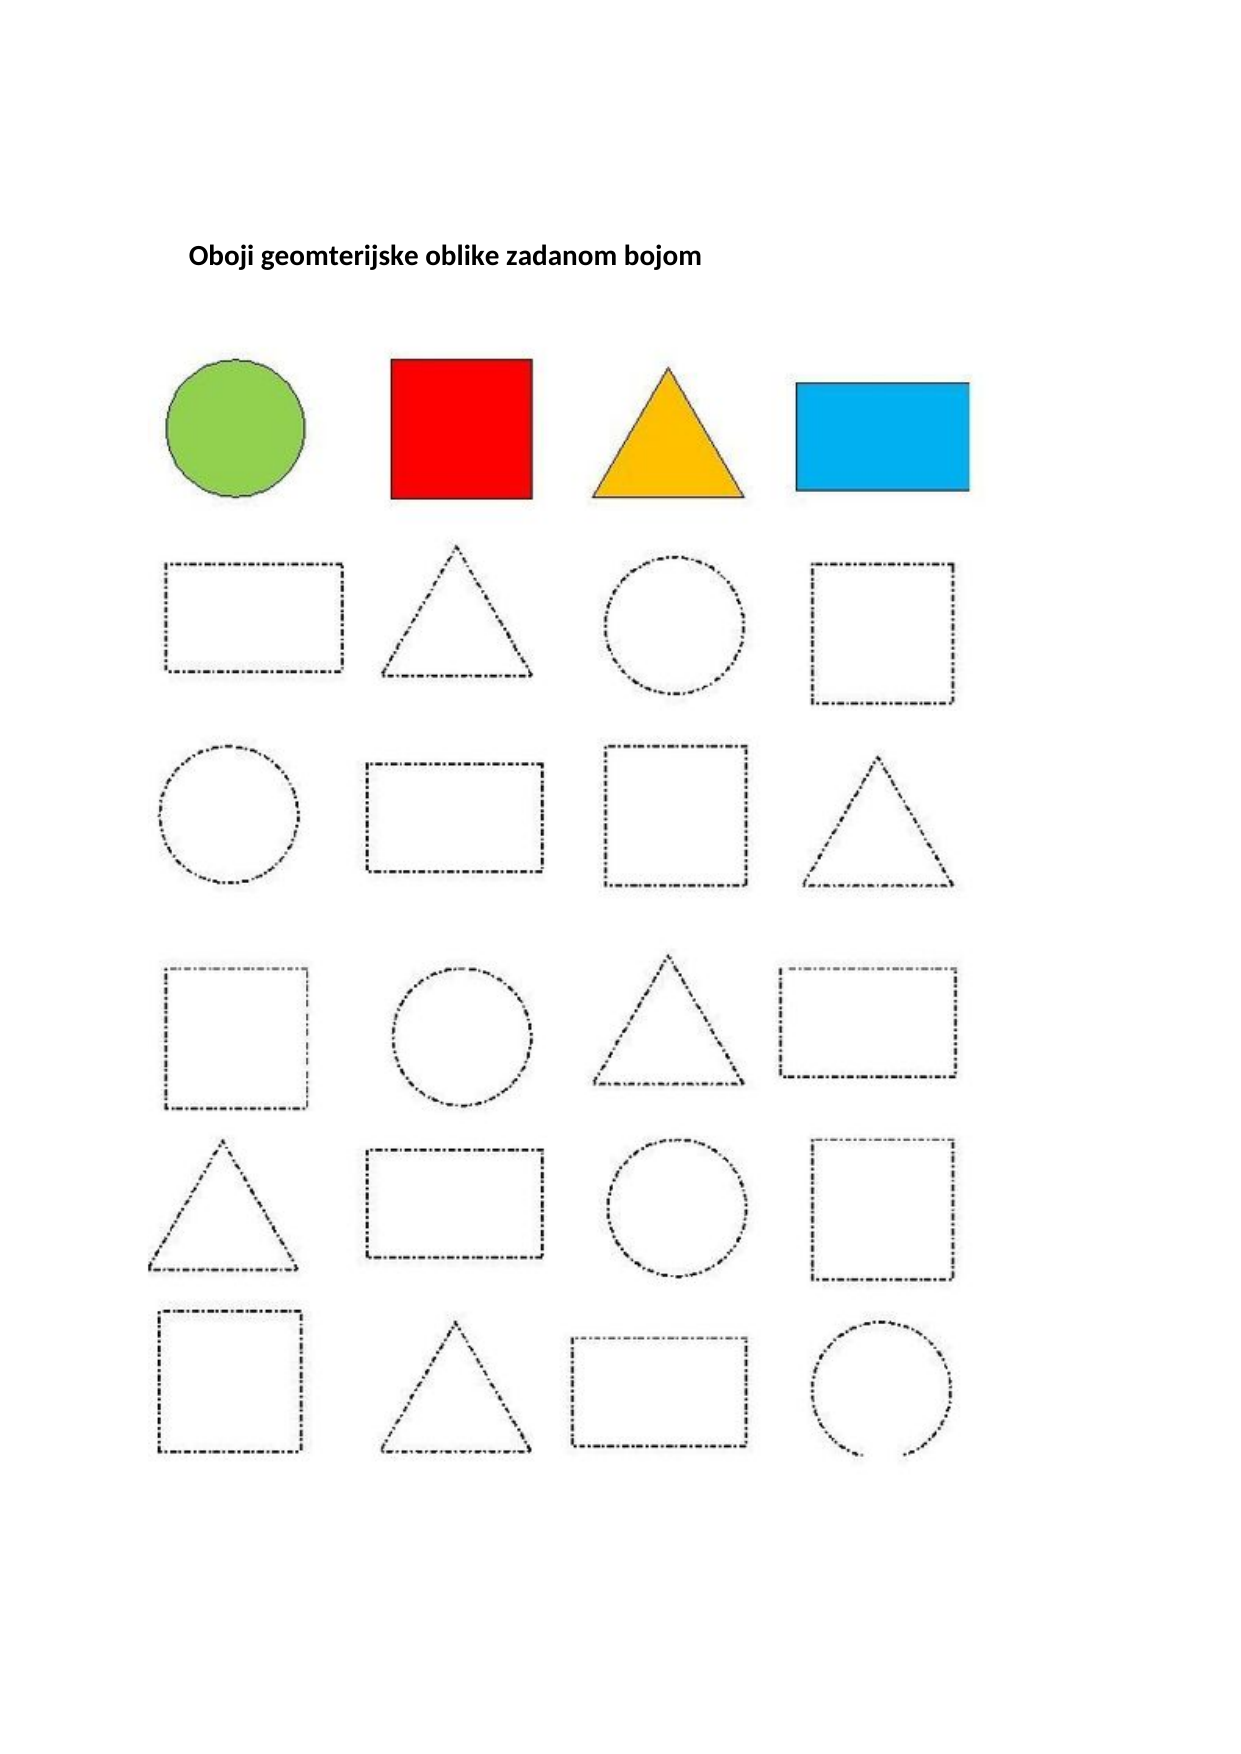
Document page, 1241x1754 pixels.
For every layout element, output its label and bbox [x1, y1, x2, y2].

picture [147, 198, 1029, 1543]
